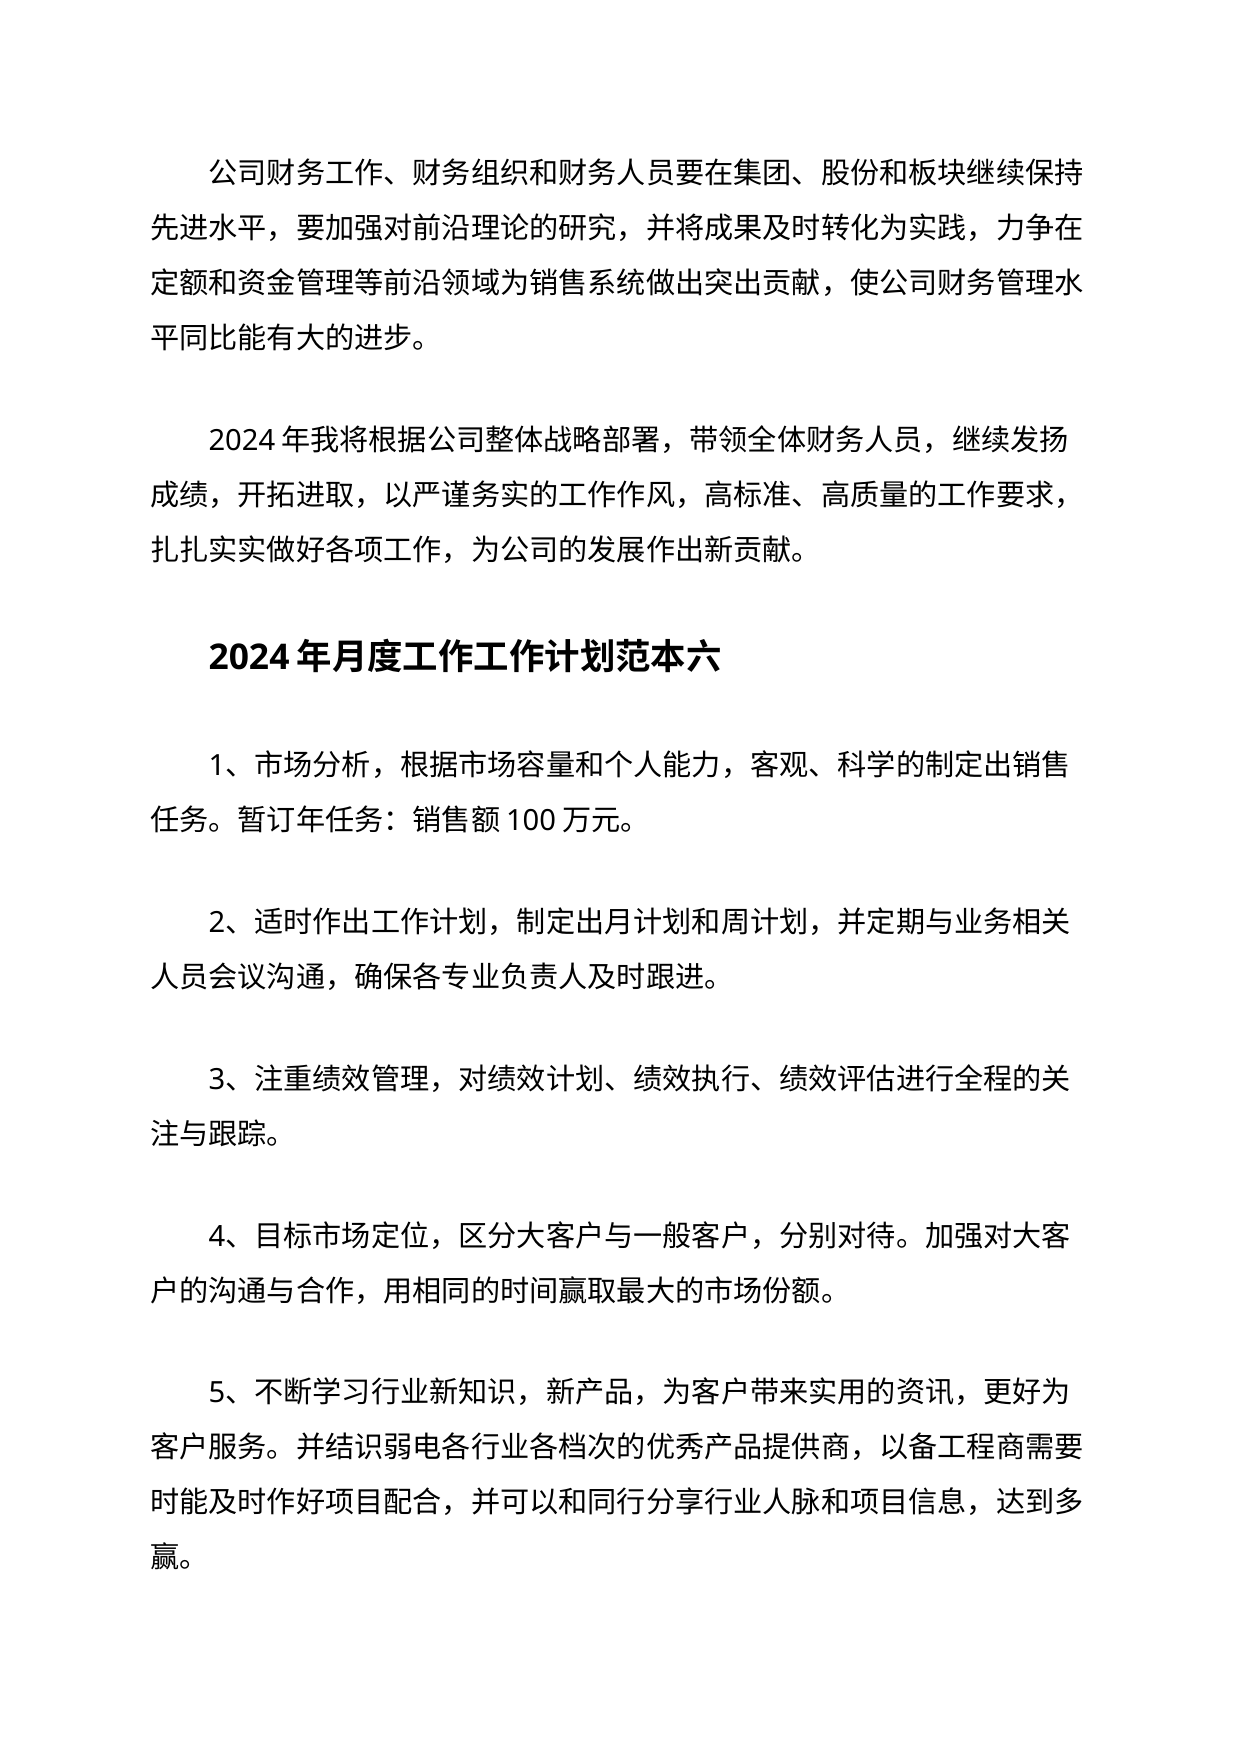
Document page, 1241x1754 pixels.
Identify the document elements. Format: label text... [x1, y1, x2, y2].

text 公司财务工作、财务组织和财务人员要在集团、股份和板块继续保持先进水平，要加强对前沿理论的研究，并将成果及时转化为实践，力争在定额和资金管理等前沿领域为销售系统做出突出贡献，使公司财务管理水平同比能有大的进步。 [150, 150, 1090, 357]
text 5、不断学习行业新知识，新产品，为客户带来实用的资讯，更好为客户服务。并结识弱电各行业各档次的优秀产品提供商，以备工程商需要时能及时作好项目配合，并可以和同行分享行业人脉和项目信息，达到多赢。 [150, 1369, 1090, 1576]
text 3、注重绩效管理，对绩效计划、绩效执行、绩效评估进行全程的关注与跟踪。 [150, 1055, 1090, 1153]
text 1、市场分析，根据市场容量和个人能力，客观、科学的制定出销售任务。暂订年任务：销售额100万元。 [150, 742, 1090, 839]
text 2024年我将根据公司整体战略部署，带领全体财务人员，继续发扬成绩，开拓进取，以严谨务实的工作作风，高标准、高质量的工作要求，扎扎实实做好各项工作，为公司的发展作出新贡献。 [150, 416, 1090, 569]
text 4、目标市场定位，区分大客户与一般客户，分别对待。加强对大客户的沟通与合作，用相同的时间赢取最大的市场份额。 [150, 1212, 1090, 1309]
text 2024年月度工作工作计划范本六 [150, 628, 1090, 679]
text 2、适时作出工作计划，制定出月计划和周计划，并定期与业务相关人员会议沟通，确保各专业负责人及时跟进。 [150, 899, 1090, 996]
